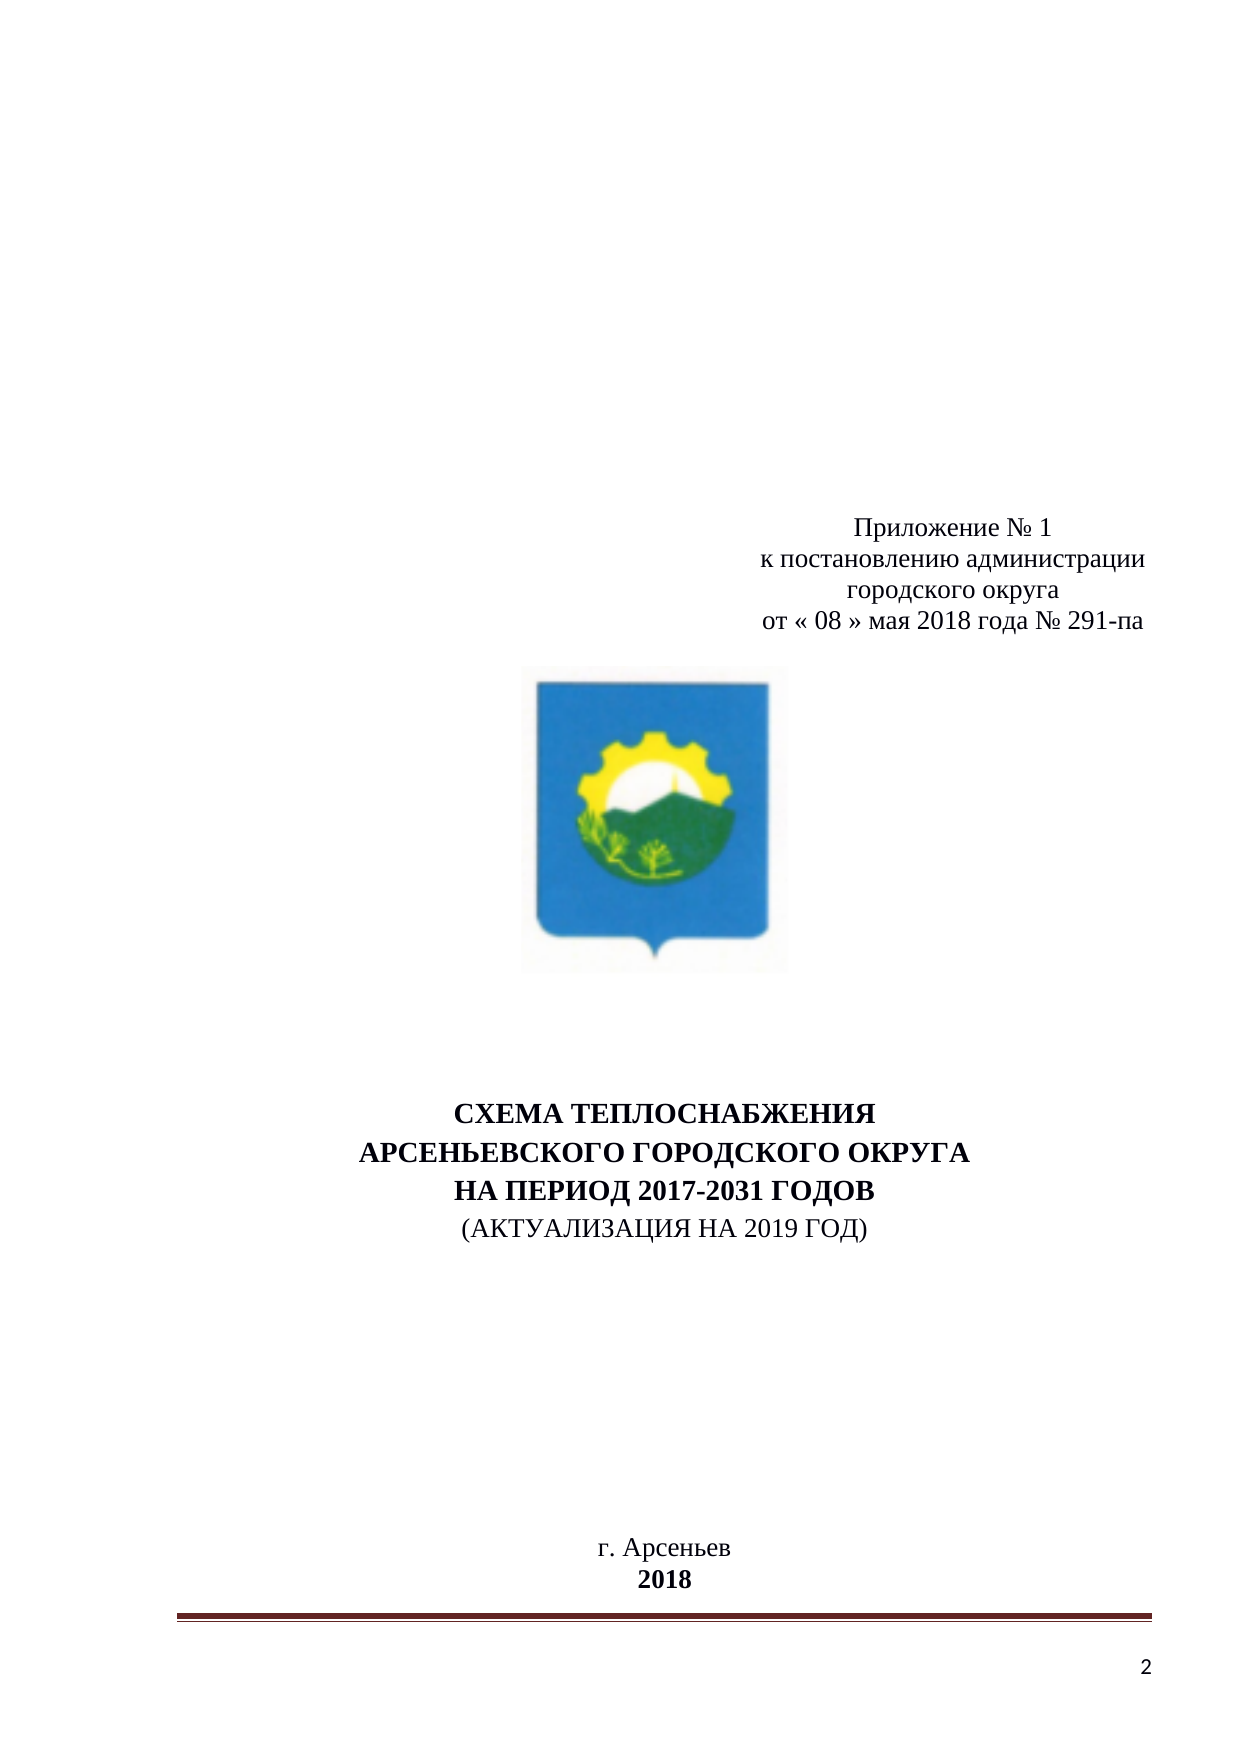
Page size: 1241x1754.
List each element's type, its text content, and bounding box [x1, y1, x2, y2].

text арсеньевского городского округа [177, 1135, 1152, 1168]
text 2018 [177, 1563, 1152, 1594]
text (АКТУАЛИЗАЦИЯ НА 2019 ГОД) [177, 1212, 1152, 1243]
text СхемА теплоснабжения [177, 1096, 1152, 1130]
text г. Арсеньев [177, 1532, 1152, 1563]
text на период 2017-2031 годОВ [177, 1173, 1152, 1207]
